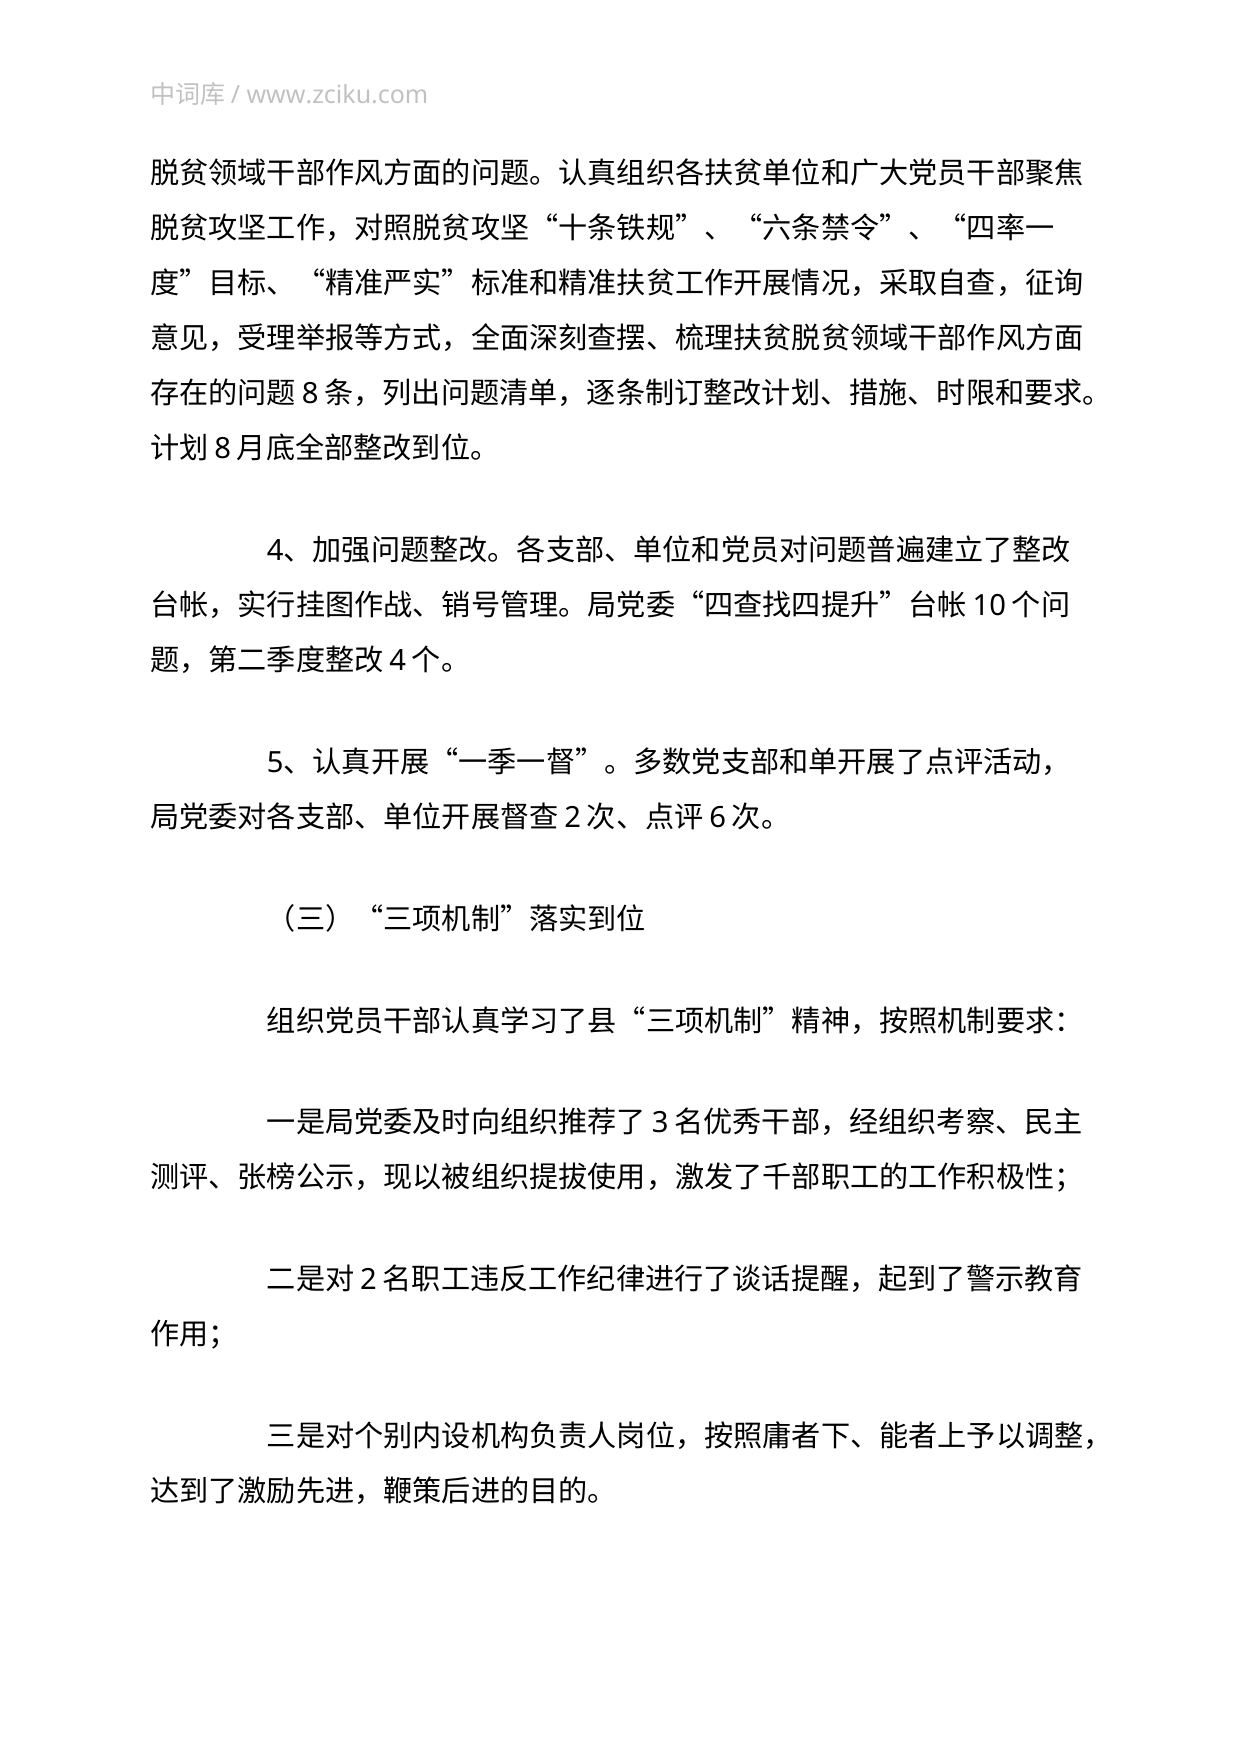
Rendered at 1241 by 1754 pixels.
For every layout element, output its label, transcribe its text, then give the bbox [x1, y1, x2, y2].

text （三）“三项机制”落实到位 [150, 896, 1090, 938]
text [150, 150, 1090, 467]
text 二是对2名职工违反工作纪律进行了谈话提醒，起到了警示教育作用； [150, 1256, 1090, 1353]
text 三是对个别内设机构负责人岗位，按照庸者下、能者上予以调整，达到了激励先进，鞭策后进的目的。 [150, 1413, 1090, 1510]
text 一是局党委及时向组织推荐了3名优秀干部，经组织考察、民主测评、张榜公示，现以被组织提拔使用，激发了千部职工的工作积极性； [150, 1099, 1090, 1196]
text 5、认真开展“一季一督”。多数党支部和单开展了点评活动，局党委对各支部、单位开展督查2次、点评6次。 [150, 738, 1090, 836]
text 4、加强问题整改。各支部、单位和党员对问题普遍建立了整改台帐，实行挂图作战、销号管理。局党委“四查找四提升”台帐10个问题，第二季度整改4个。 [150, 527, 1090, 679]
text 组织党员干部认真学习了县“三项机制”精神，按照机制要求： [150, 997, 1090, 1039]
